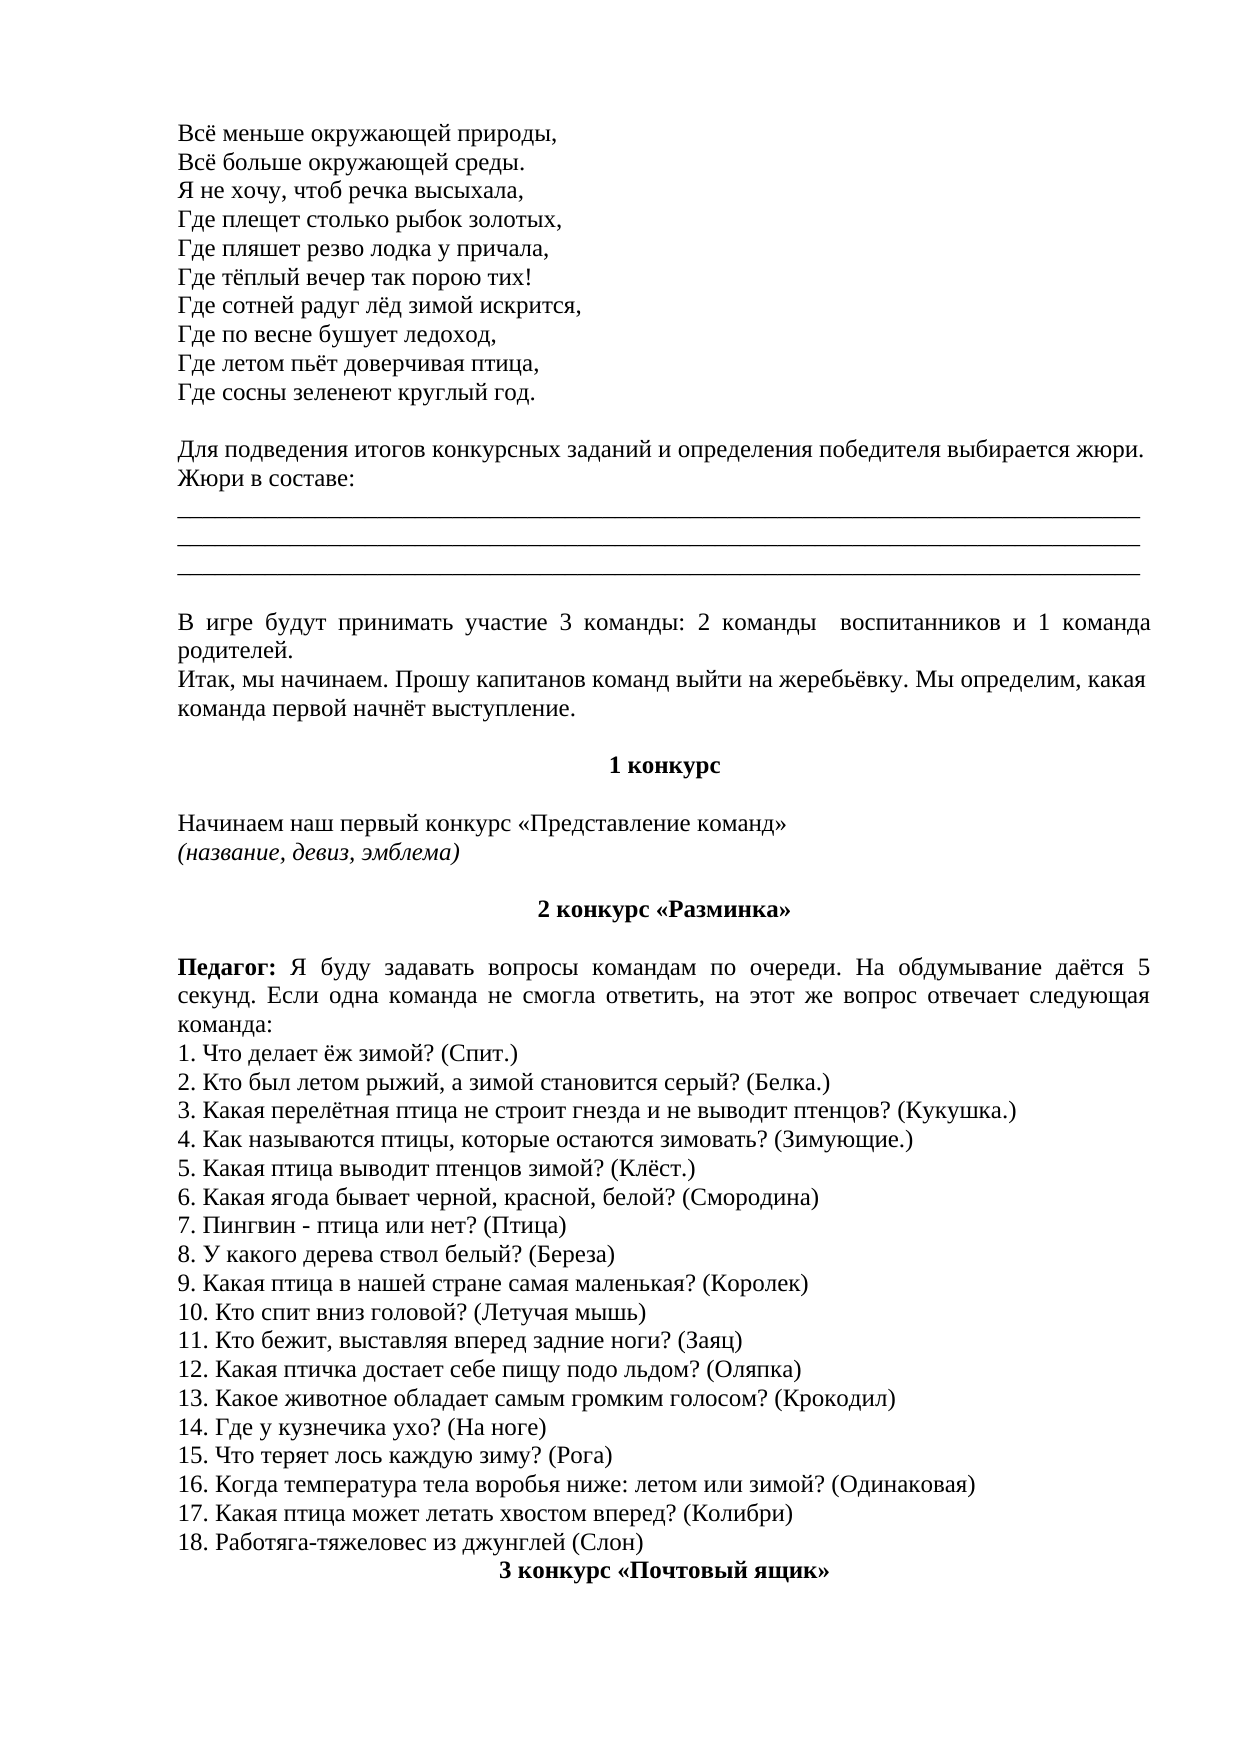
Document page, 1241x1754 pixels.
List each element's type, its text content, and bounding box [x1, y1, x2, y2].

text 15. Что теряет лось каждую зиму? (Рога) [177, 1441, 1152, 1469]
text Всё меньше окружающей природы, [177, 118, 1152, 147]
text Итак, мы начинаем. Прошу капитанов команд выйти на жеребьёвку. Мы определим, какая команда первой начнёт выступление. [177, 664, 1152, 722]
text 10. Кто спит вниз головой? (Летучая мышь) [177, 1297, 1152, 1326]
text Где по весне бушует ледоход, [177, 319, 1152, 348]
text 9. Какая птица в нашей стране самая маленькая? (Королек) [177, 1268, 1152, 1297]
text 3. Какая перелётная птица не строит гнезда и не выводит птенцов? (Кукушка.) [177, 1096, 1152, 1124]
text 13. Какое животное обладает самым громким голосом? (Крокодил) [177, 1383, 1152, 1412]
text 1 конкурс [177, 751, 1152, 779]
text Где летом пьёт доверчивая птица, [177, 348, 1152, 377]
text Начинаем наш первый конкурс «Представление команд» [177, 808, 1152, 837]
text Всё больше окружающей среды. [177, 147, 1152, 176]
text 7. Пингвин - птица или нет? (Птица) [177, 1211, 1152, 1239]
text 1. Что делает ёж зимой? (Спит.) [177, 1038, 1152, 1067]
text Где сосны зеленеют круглый год. [177, 377, 1152, 406]
text 11. Кто бежит, выставляя вперед задние ноги? (Заяц) [177, 1326, 1152, 1354]
text 3 конкурс «Почтовый ящик» [177, 1556, 1152, 1584]
text Где пляшет резво лодка у причала, [177, 233, 1152, 262]
text Где плещет столько рыбок золотых, [177, 204, 1152, 233]
text 14. Где у кузнечика ухо? (На ноге) [177, 1412, 1152, 1441]
text Педагог: Я буду задавать вопросы командам по очереди. На обдумывание даётся 5 секунд. Если одна команда не смогла ответить, на этот же вопрос отвечает следующая команда: [177, 952, 1152, 1038]
text (название, девиз, эмблема) [177, 837, 1152, 866]
text 2 конкурс «Разминка» [177, 894, 1152, 923]
text 16. Когда температура тела воробья ниже: летом или зимой? (Одинаковая) [177, 1469, 1152, 1498]
text Где сотней радуг лёд зимой искрится, [177, 291, 1152, 319]
text Где тёплый вечер так порою тих! [177, 262, 1152, 291]
text 2. Кто был летом рыжий, а зимой становится серый? (Белка.) [177, 1067, 1152, 1096]
text 5. Какая птица выводит птенцов зимой? (Клёст.) [177, 1153, 1152, 1182]
text Для подведения итогов конкурсных заданий и определения победителя выбирается жюри. Жюри в составе: [177, 434, 1152, 492]
text 8. У какого дерева ствол белый? (Береза) [177, 1239, 1152, 1268]
text 12. Какая птичка достает себе пищу подо льдом? (Оляпка) [177, 1354, 1152, 1383]
text Я не хочу, чтоб речка высыхала, [177, 176, 1152, 204]
text 4. Как называются птицы, которые остаются зимовать? (Зимующие.) [177, 1124, 1152, 1153]
text 17. Какая птица может летать хвостом вперед? (Колибри) [177, 1498, 1152, 1527]
text 6. Какая ягода бывает черной, красной, белой? (Смородина) [177, 1182, 1152, 1211]
text _______________________________________________________________________________________________________________________________________________________________________________________________________________________________________ [177, 492, 1152, 578]
text 18. Работяга-тяжеловес из джунглей (Слон) [177, 1527, 1152, 1556]
text В игре будут принимать участие 3 команды: 2 команды воспитанников и 1 команда родителей. [177, 607, 1152, 664]
